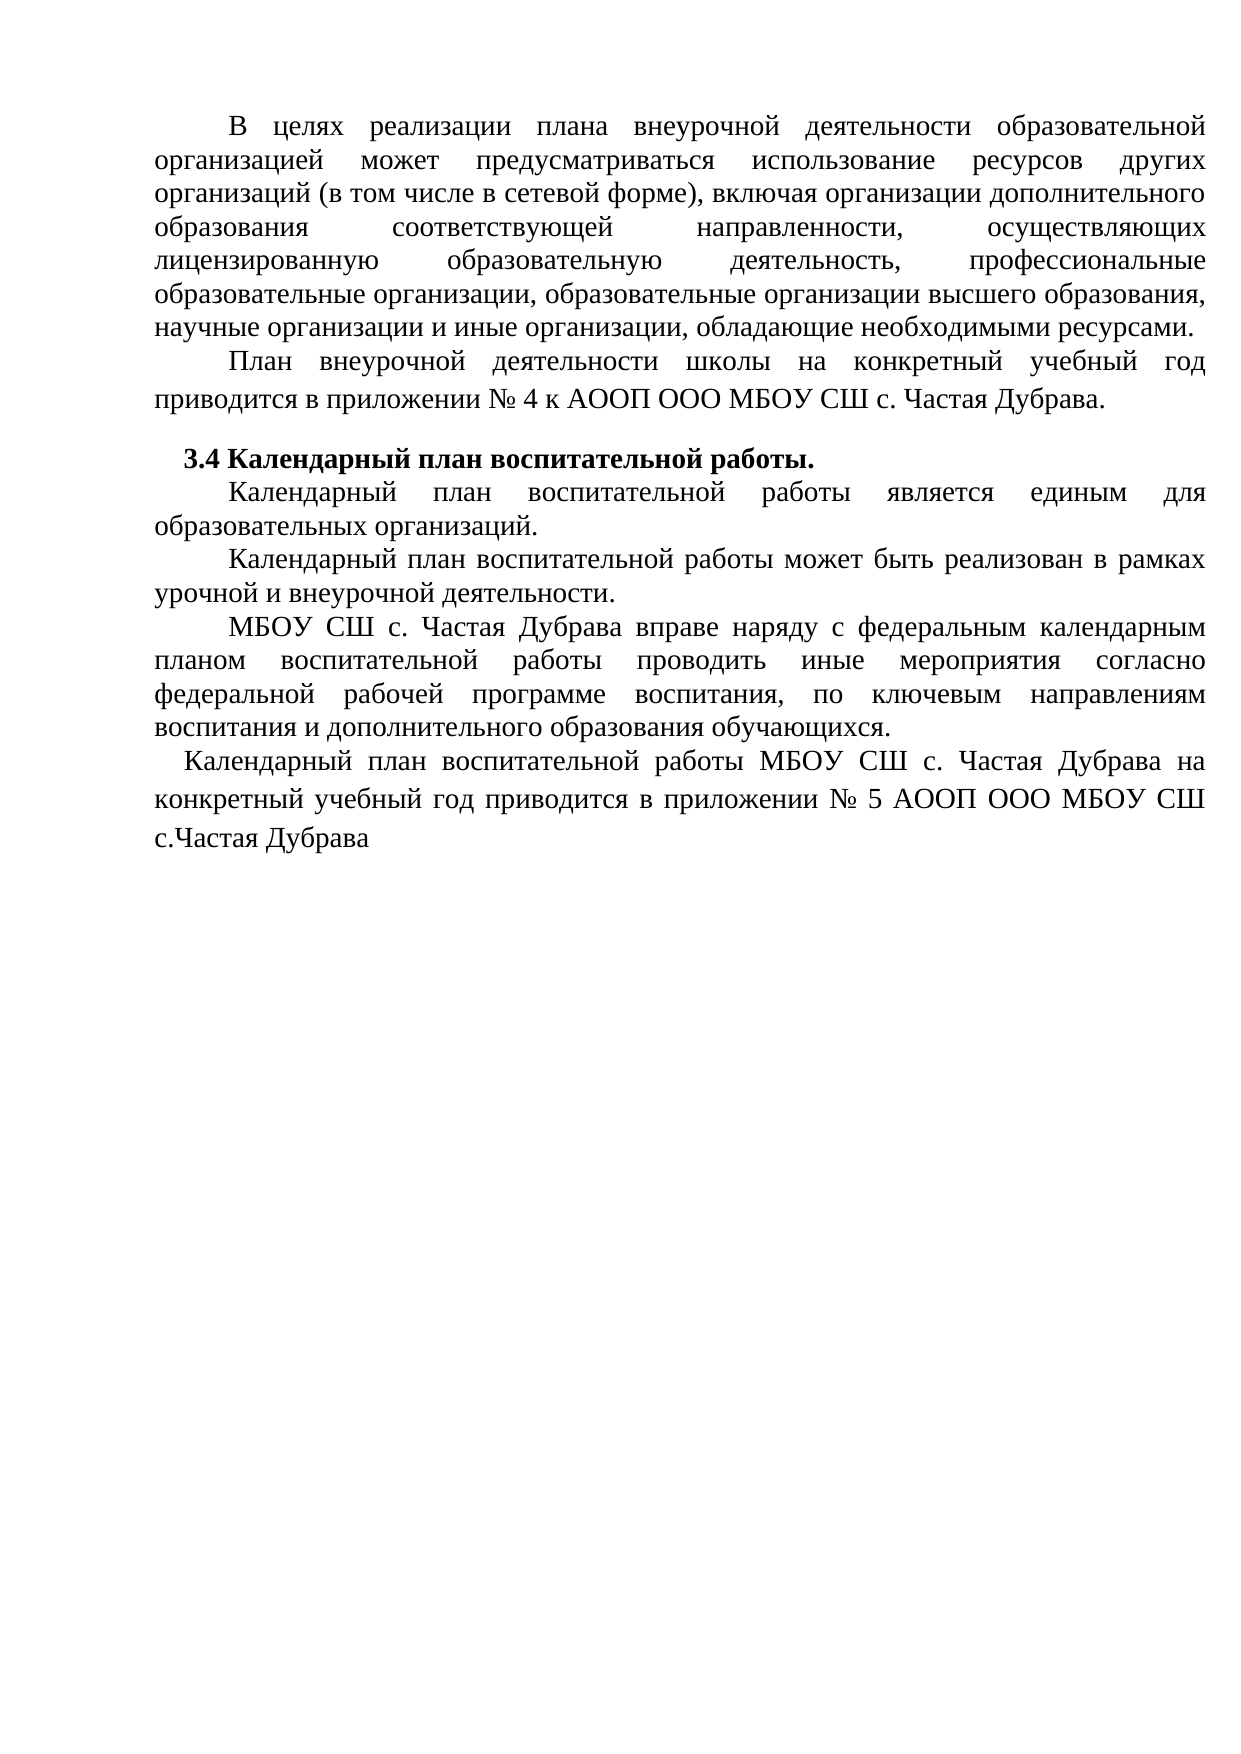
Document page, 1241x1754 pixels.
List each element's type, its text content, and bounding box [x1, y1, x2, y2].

text Календарный план воспитательной работы может быть реализован в рамках урочной и внеурочной деятельности. [154, 542, 1207, 609]
subtitle Календарный план воспитательной работы МБОУ СШ с. Частая Дубрава на конкретный учебный год приводится в приложении № 5 АООП ООО МБОУ СШ с.Частая Дубрава [154, 743, 1207, 853]
text 3.4 Календарный план воспитательной работы. [154, 441, 1207, 474]
text МБОУ СШ с. Частая Дубрава вправе наряду с федеральным календарным планом воспитательной работы проводить иные мероприятия согласно федеральной рабочей программе воспитания, по ключевым направлениям воспитания и дополнительного образования обучающихся. [154, 609, 1207, 743]
text В целях реализации плана внеурочной деятельности образовательной организацией может предусматриваться использование ресурсов других организаций (в том числе в сетевой форме), включая организации дополнительного образования соответствующей направленности, осуществляющих лицензированную образовательную деятельность, профессиональные образовательные организации, образовательные организации высшего образования, научные организации и иные организации, обладающие необходимыми ресурсами. [154, 108, 1207, 343]
text План внеурочной деятельности школы на конкретный учебный год приводится в приложении № 4 к АООП ООО МБОУ СШ с. Частая Дубрава. [154, 343, 1207, 415]
text Календарный план воспитательной работы является единым для образовательных организаций. [154, 474, 1207, 542]
